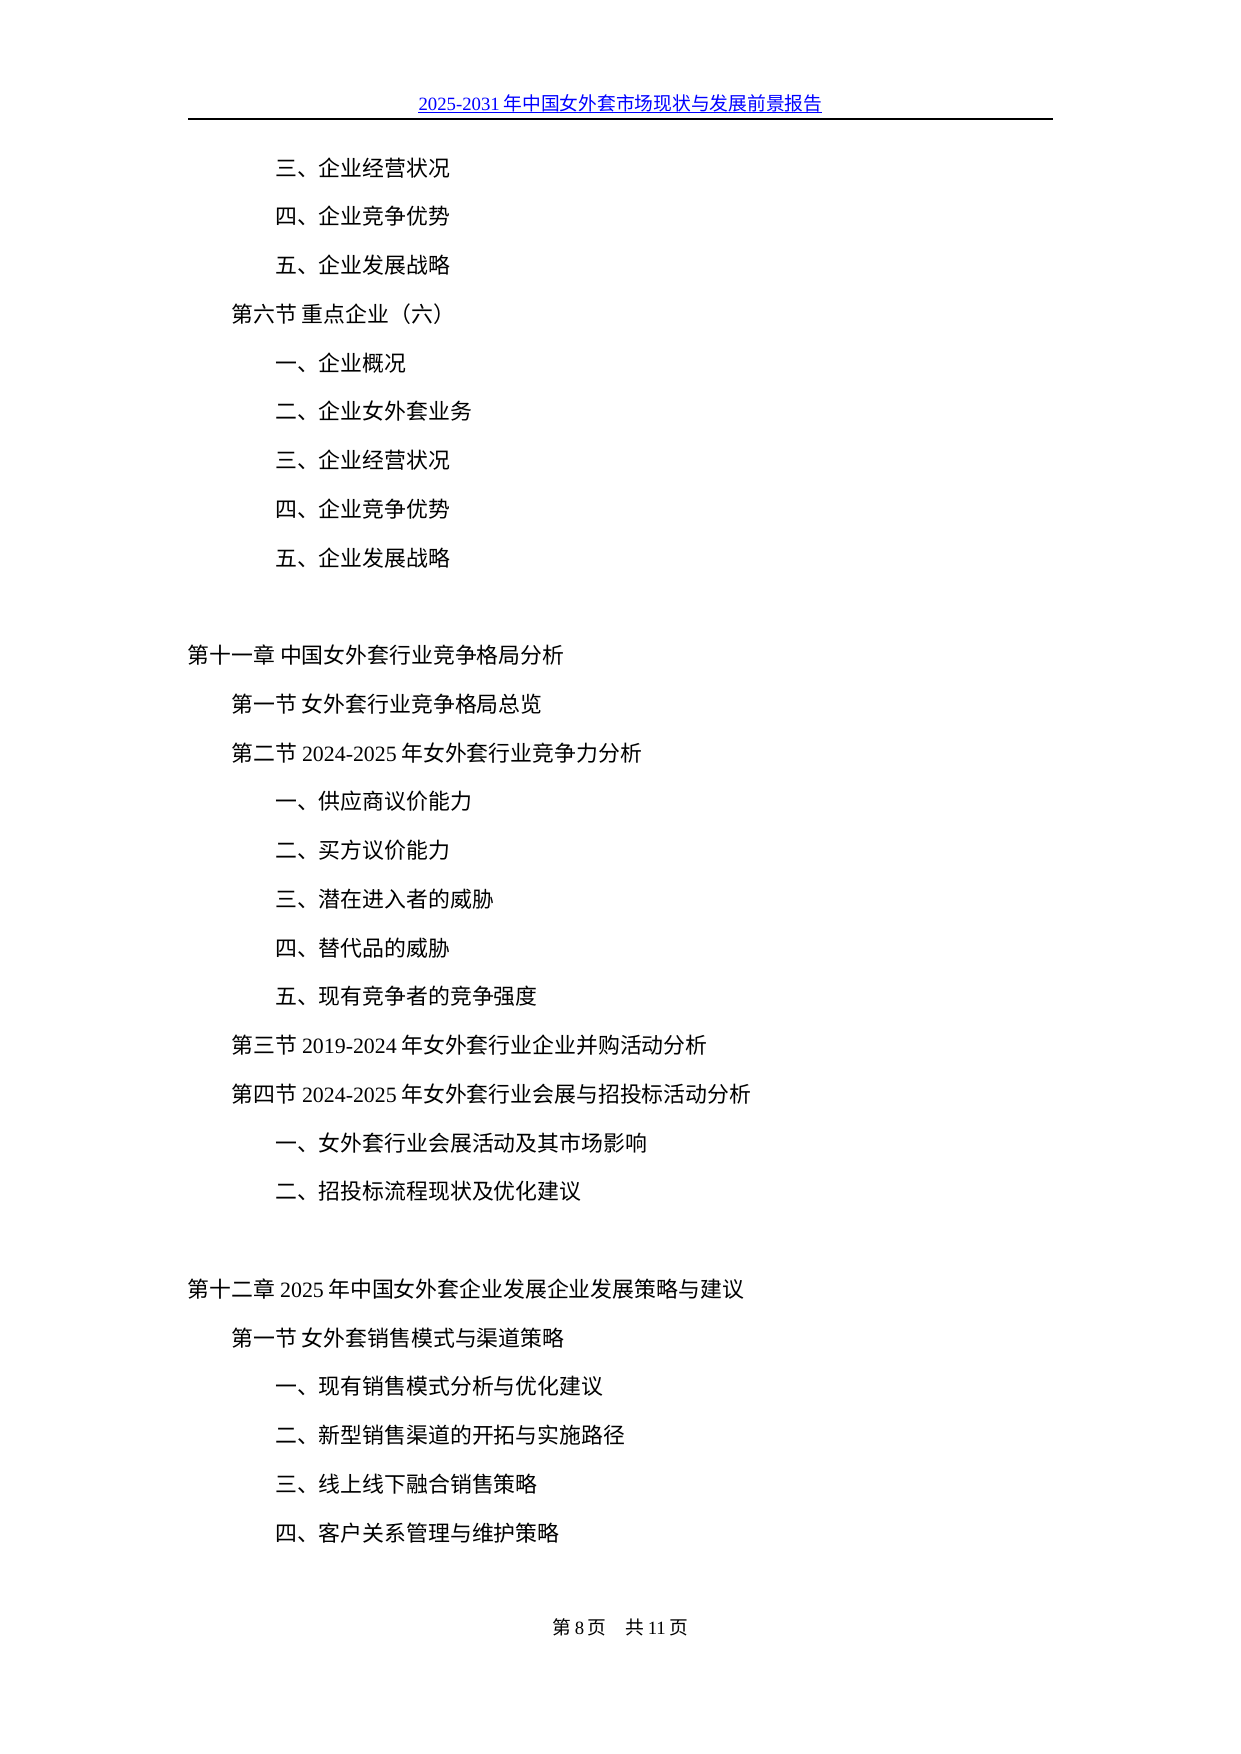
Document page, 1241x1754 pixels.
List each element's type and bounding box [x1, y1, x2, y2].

text [187, 150, 1053, 1548]
